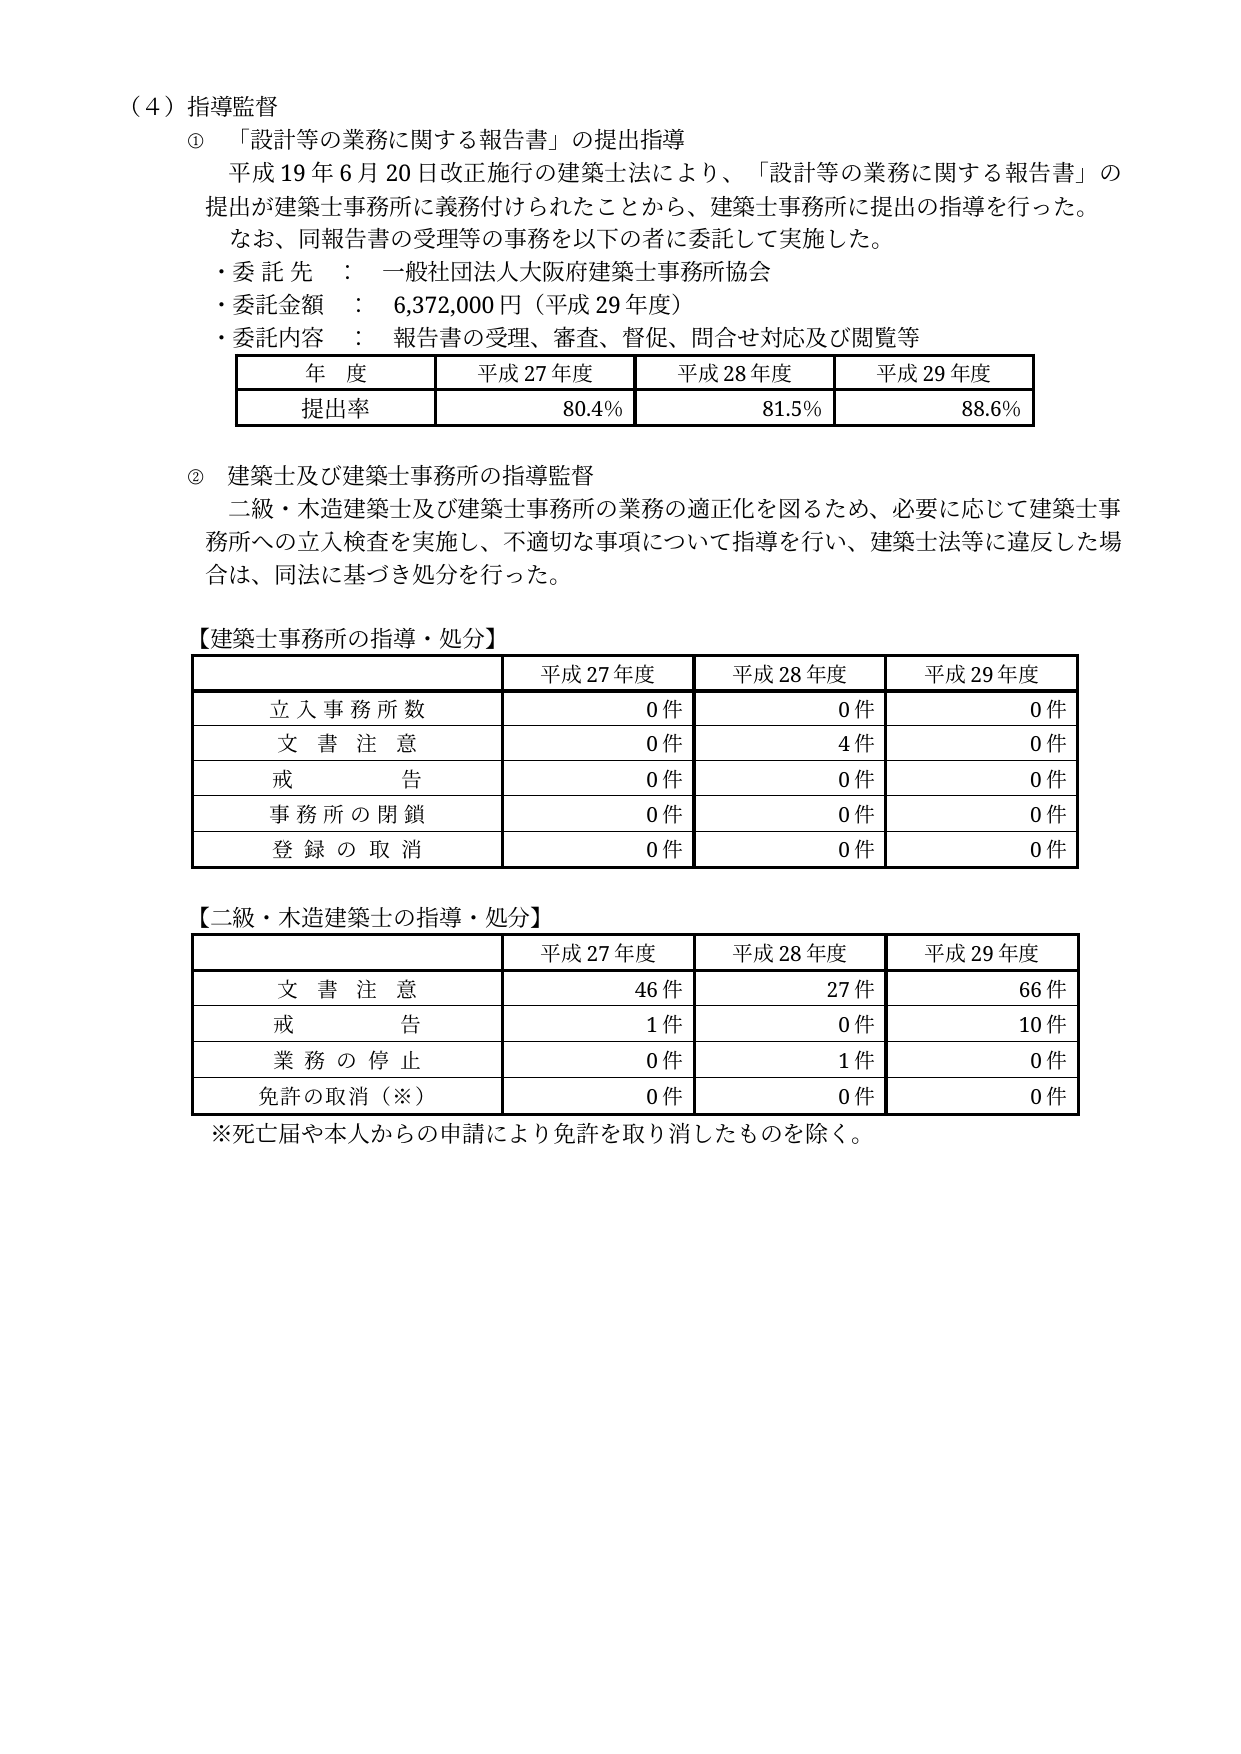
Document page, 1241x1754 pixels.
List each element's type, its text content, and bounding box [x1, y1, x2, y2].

table_header [194, 936, 501, 969]
text ・委託金額 ： 6,372,000円（平成29年度） [118, 287, 1122, 321]
table_cell 27件 [696, 972, 884, 1005]
table_cell 1件 [696, 1042, 884, 1077]
text ・委託内容 ： 報告書の受理、審査、督促、問合せ対応及び閲覧等 [118, 321, 1122, 353]
text 二級・木造建築士及び建築士事務所の業務の適正化を図るため、必要に応じて建築士事務所への立入検査を実施し、不適切な事項について指導を行い、建築士法等に違反した場合は、同法に基づき処分を行った。 [206, 491, 1122, 590]
text ・委 託 先 ： 一般社団法人大阪府建築士事務所協会 [118, 254, 1122, 287]
table_cell 0件 [504, 1078, 693, 1113]
table_header 平成27年度 [437, 357, 633, 387]
table_cell 事務所の閉鎖 [194, 796, 501, 831]
table_cell 0件 [696, 1006, 884, 1041]
table_header 平成28年度 [637, 357, 833, 387]
table_header 平成28年度 [696, 657, 884, 689]
table_cell 66件 [888, 972, 1077, 1005]
text ② 建築士及び建築士事務所の指導監督 [118, 458, 1122, 491]
table_cell 登 録 の 取 消 [194, 832, 501, 866]
text なお、同報告書の受理等の事務を以下の者に委託して実施した。 [184, 222, 1122, 254]
table_cell 81.5％ [637, 391, 833, 423]
table_header 平成27年度 [504, 936, 693, 969]
table_cell 0件 [888, 1078, 1077, 1113]
table_header 平成27年度 [504, 657, 692, 689]
table_header 平成29年度 [887, 657, 1076, 689]
table_cell 立入事務所数 [194, 693, 501, 724]
table_cell 文書注意 [194, 972, 501, 1005]
table_cell 0件 [696, 693, 884, 724]
table_cell 0件 [504, 832, 692, 866]
table_cell 1件 [504, 1006, 693, 1041]
table_cell 0件 [696, 1078, 884, 1113]
table_cell 文書注意 [194, 726, 501, 760]
text ※死亡届や本人からの申請により免許を取り消したものを除く。 [118, 1116, 1122, 1149]
table_header [194, 657, 501, 689]
table_cell 0件 [696, 796, 884, 831]
table_cell 戒 告 [194, 1006, 501, 1041]
table_cell 0件 [504, 726, 692, 760]
text 【二級・木造建築士の指導・処分】 [118, 900, 1122, 933]
table_cell 0件 [504, 693, 692, 724]
table_cell 0件 [887, 832, 1076, 866]
table_cell 0件 [887, 693, 1076, 724]
table_cell 提出率 [238, 391, 434, 423]
text ① 「設計等の業務に関する報告書」の提出指導 [118, 122, 1122, 156]
table_cell 0件 [887, 761, 1076, 795]
table_cell 10件 [888, 1006, 1077, 1041]
table_cell 0件 [504, 1042, 693, 1077]
table_cell 0件 [504, 761, 692, 795]
table_cell 80.4％ [437, 391, 633, 423]
table_header 平成28年度 [696, 936, 884, 969]
text 【建築士事務所の指導・処分】 [118, 621, 1122, 654]
table_cell 0件 [696, 832, 884, 866]
text 平成19年6月20日改正施行の建築士法により、「設計等の業務に関する報告書」の提出が建築士事務所に義務付けられたことから、建築士事務所に提出の指導を行った。 [206, 156, 1122, 222]
table_cell 88.6％ [836, 391, 1032, 423]
table_cell 戒 告 [194, 761, 501, 795]
table_cell 0件 [504, 796, 692, 831]
text （４）指導監督 [118, 89, 1122, 122]
table_cell 0件 [887, 796, 1076, 831]
table_cell 0件 [887, 726, 1076, 760]
table_header 平成29年度 [888, 936, 1077, 969]
table_header 年 度 [238, 357, 434, 387]
table_header 平成29年度 [836, 357, 1032, 387]
table_cell 4件 [696, 726, 884, 760]
table_cell 0件 [696, 761, 884, 795]
table_cell 0件 [888, 1042, 1077, 1077]
table_cell 免許の取消（※） [194, 1078, 501, 1113]
table_cell 業務の停止 [194, 1042, 501, 1077]
table_cell 46件 [504, 972, 693, 1005]
